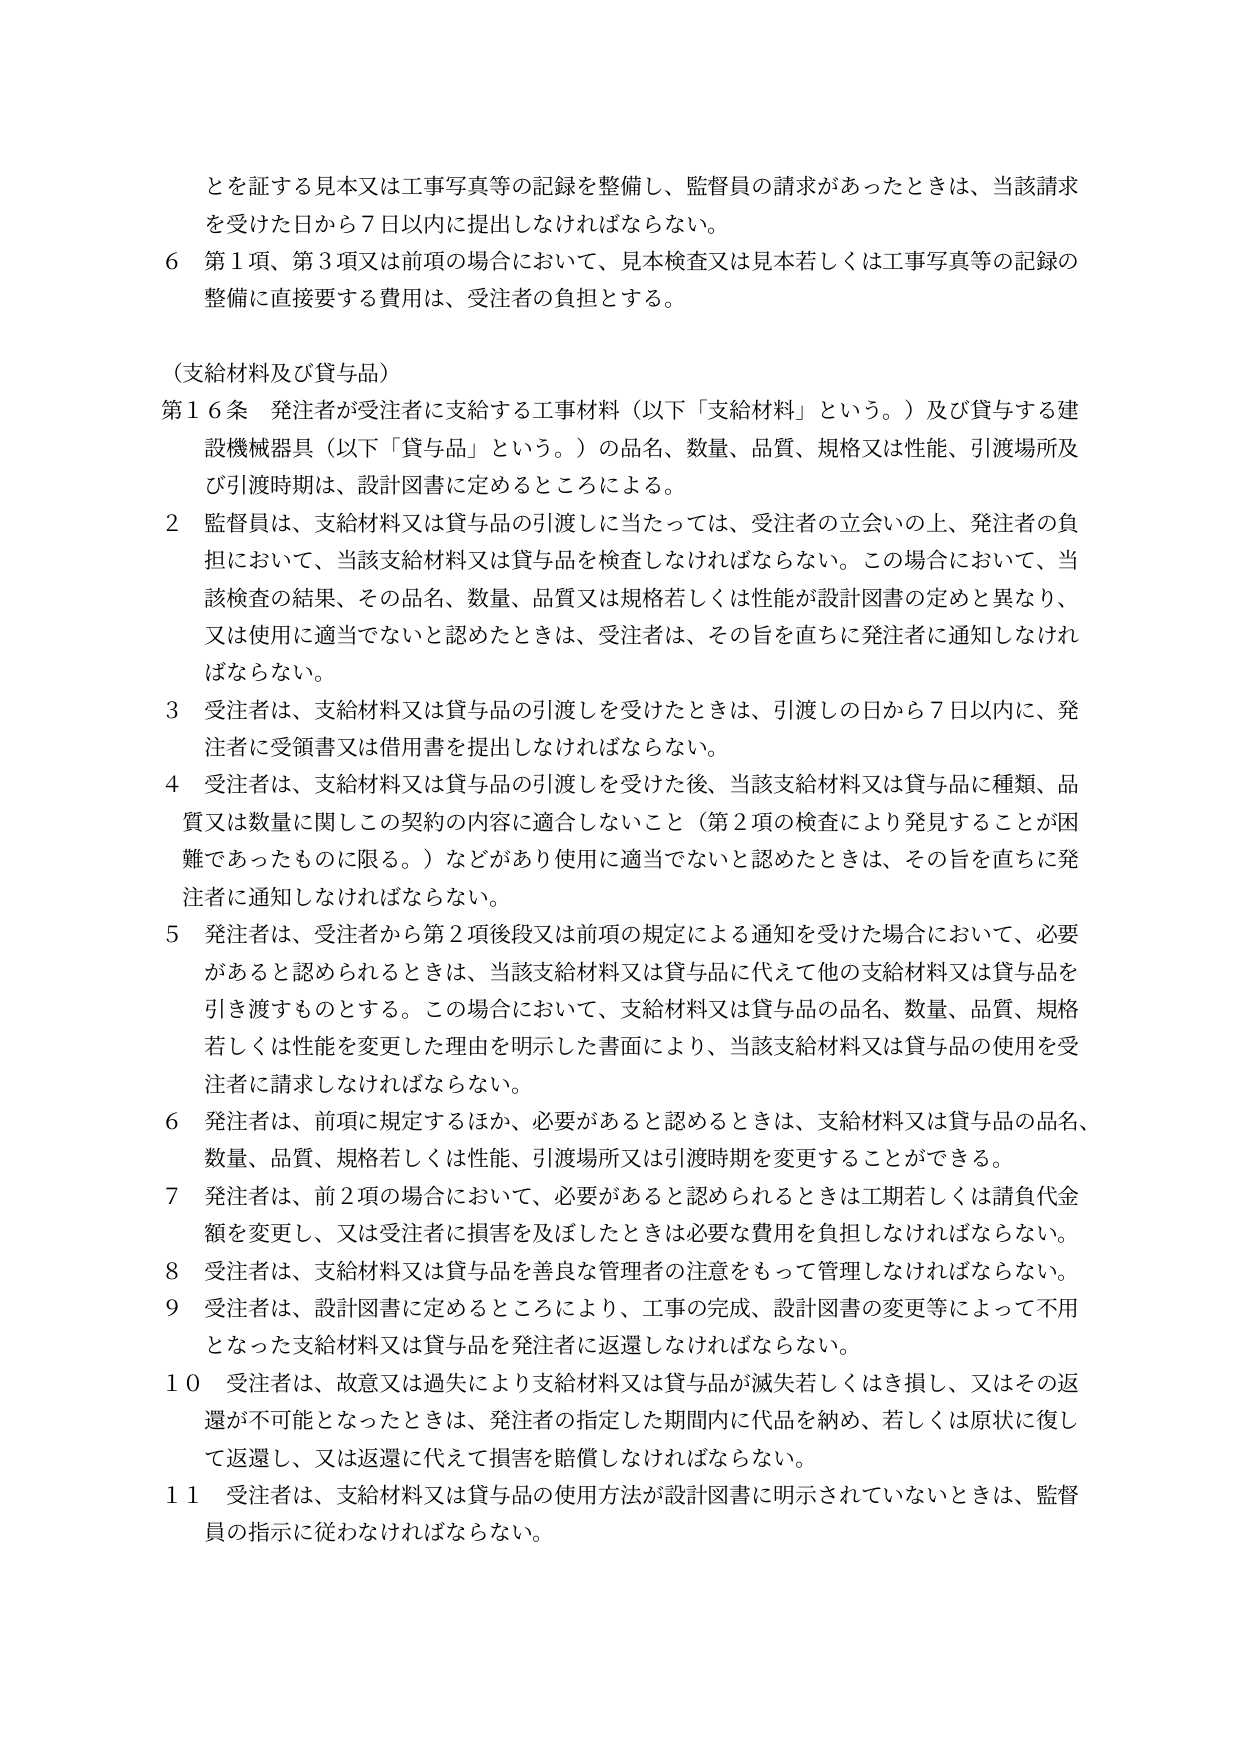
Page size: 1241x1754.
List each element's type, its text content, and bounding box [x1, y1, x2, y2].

text 第１６条 発注者が受注者に支給する工事材料（以下「支給材料」という。）及び貸与する建設機械器具（以下「貸与品」という。）の品名、数量、品質、規格又は性能、引渡場所及び引渡時期は、設計図書に定めるところによる。 [161, 391, 1079, 503]
text ８ 受注者は、支給材料又は貸与品を善良な管理者の注意をもって管理しなければならない。 [161, 1251, 1079, 1288]
text ７ 発注者は、前２項の場合において、必要があると認められるときは工期若しくは請負代金額を変更し、又は受注者に損害を及ぼしたときは必要な費用を負担しなければならない。 [161, 1176, 1079, 1251]
text ５ 発注者は、受注者から第２項後段又は前項の規定による通知を受けた場合において、必要があると認められるときは、当該支給材料又は貸与品に代えて他の支給材料又は貸与品を引き渡すものとする。この場合において、支給材料又は貸与品の品名、数量、品質、規格若しくは性能を変更した理由を明示した書面により、当該支給材料又は貸与品の使用を受注者に請求しなければならない。 [161, 914, 1079, 1101]
text ６ 発注者は、前項に規定するほか、必要があると認めるときは、支給材料又は貸与品の品名、数量、品質、規格若しくは性能、引渡場所又は引渡時期を変更することができる。 [161, 1101, 1079, 1176]
text （支給材料及び貸与品） [161, 353, 1079, 391]
text ６ 第１項、第３項又は前項の場合において、見本検査又は見本若しくは工事写真等の記録の整備に直接要する費用は、受注者の負担とする。 [161, 241, 1079, 316]
text ４ 受注者は、支給材料又は貸与品の引渡しを受けた後、当該支給材料又は貸与品に種類、品質又は数量に関しこの契約の内容に適合しないこと（第２項の検査により発見することが困難であったものに限る。）などがあり使用に適当でないと認めたときは、その旨を直ちに発注者に通知しなければならない。 [161, 765, 1079, 914]
text １１ 受注者は、支給材料又は貸与品の使用方法が設計図書に明示されていないときは、監督員の指示に従わなければならない。 [161, 1475, 1079, 1550]
text ９ 受注者は、設計図書に定めるところにより、工事の完成、設計図書の変更等によって不用となった支給材料又は貸与品を発注者に返還しなければならない。 [161, 1288, 1079, 1363]
text ２ 監督員は、支給材料又は貸与品の引渡しに当たっては、受注者の立会いの上、発注者の負担において、当該支給材料又は貸与品を検査しなければならない。この場合において、当該検査の結果、その品名、数量、品質又は規格若しくは性能が設計図書の定めと異なり、又は使用に適当でないと認めたときは、受注者は、その旨を直ちに発注者に通知しなければならない。 [161, 503, 1079, 690]
text ３ 受注者は、支給材料又は貸与品の引渡しを受けたときは、引渡しの日から７日以内に、発注者に受領書又は借用書を提出しなければならない。 [161, 690, 1079, 765]
text １０ 受注者は、故意又は過失により支給材料又は貸与品が滅失若しくはき損し、又はその返還が不可能となったときは、発注者の指定した期間内に代品を納め、若しくは原状に復して返還し、又は返還に代えて損害を賠償しなければならない。 [161, 1363, 1079, 1475]
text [161, 166, 1079, 241]
